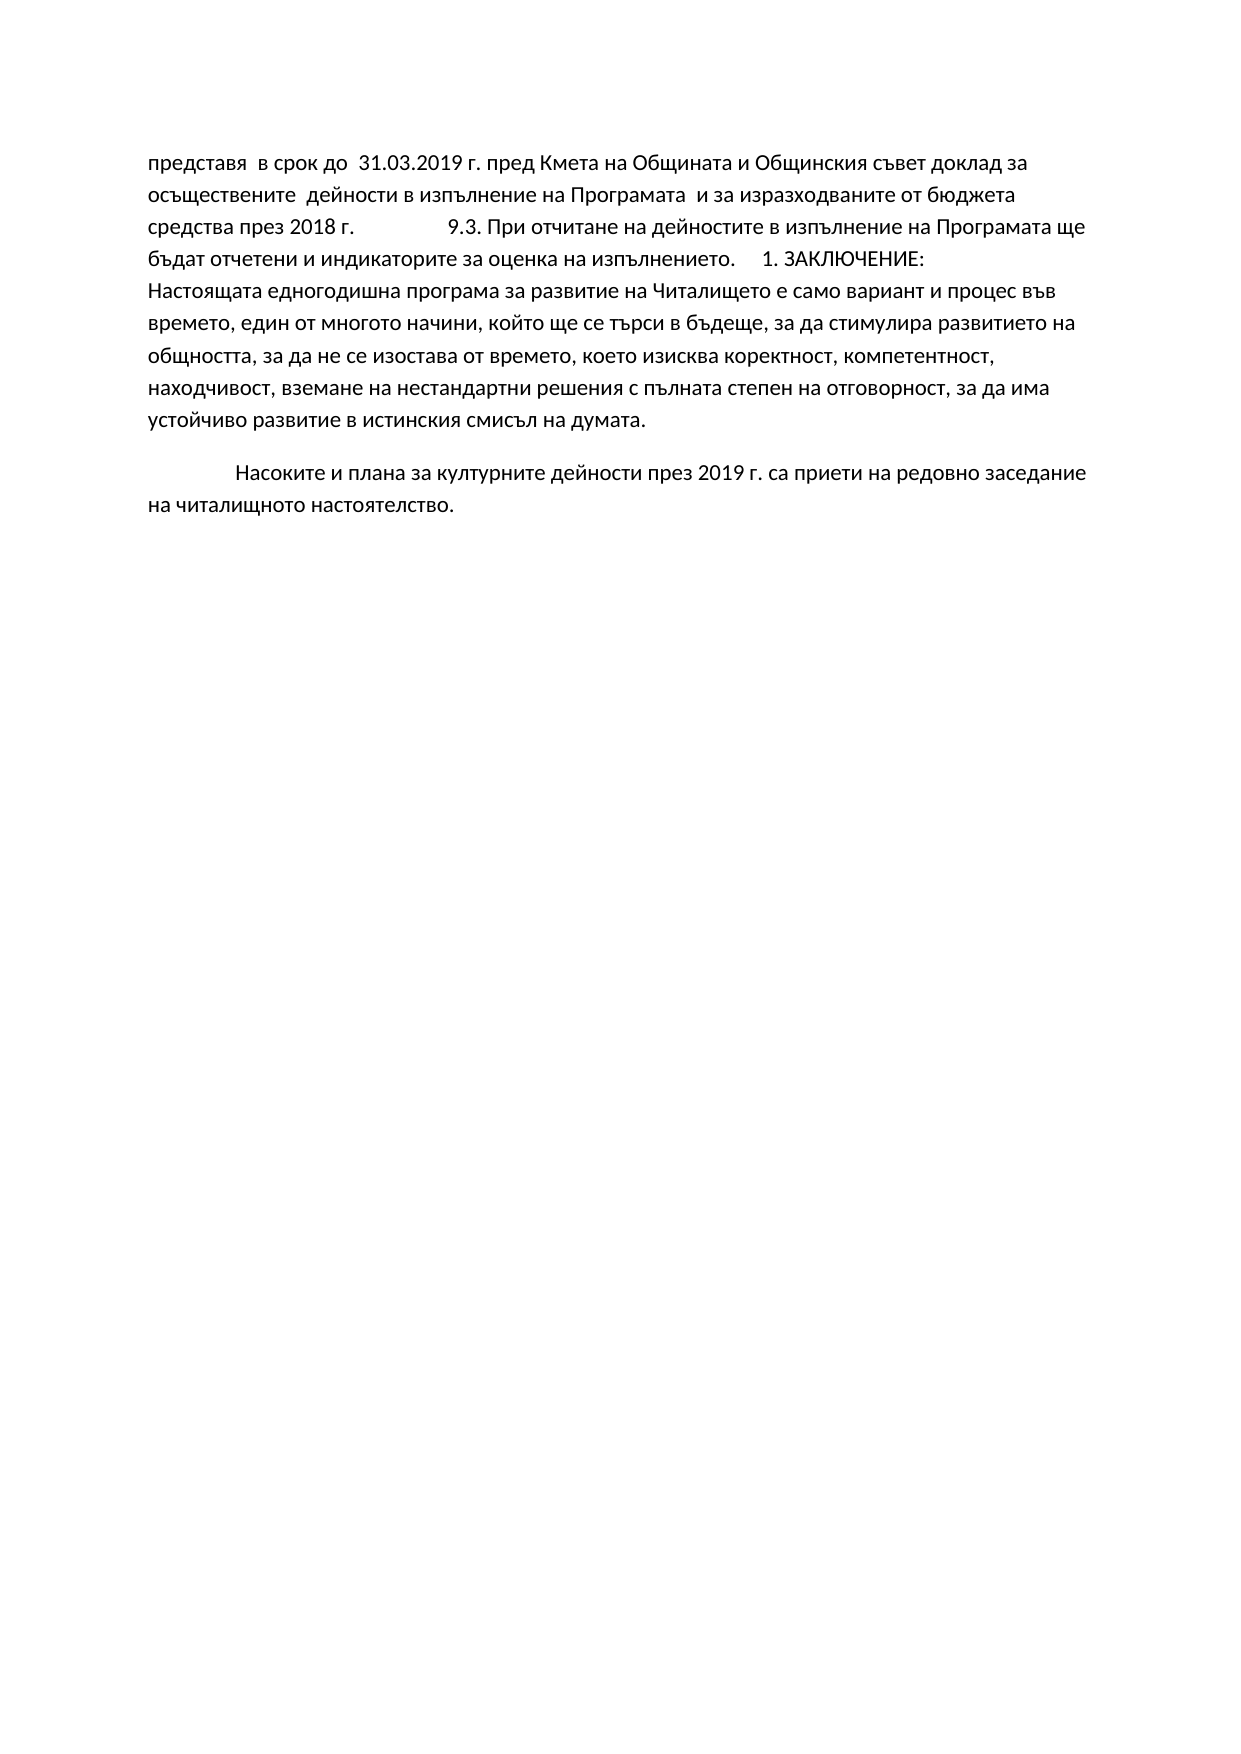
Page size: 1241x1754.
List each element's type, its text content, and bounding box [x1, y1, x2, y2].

text Насоките и плана за културните дейности през 2019 г. са приети на редовно заседание на читалищното настоятелство. [148, 458, 1093, 518]
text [148, 148, 1093, 433]
